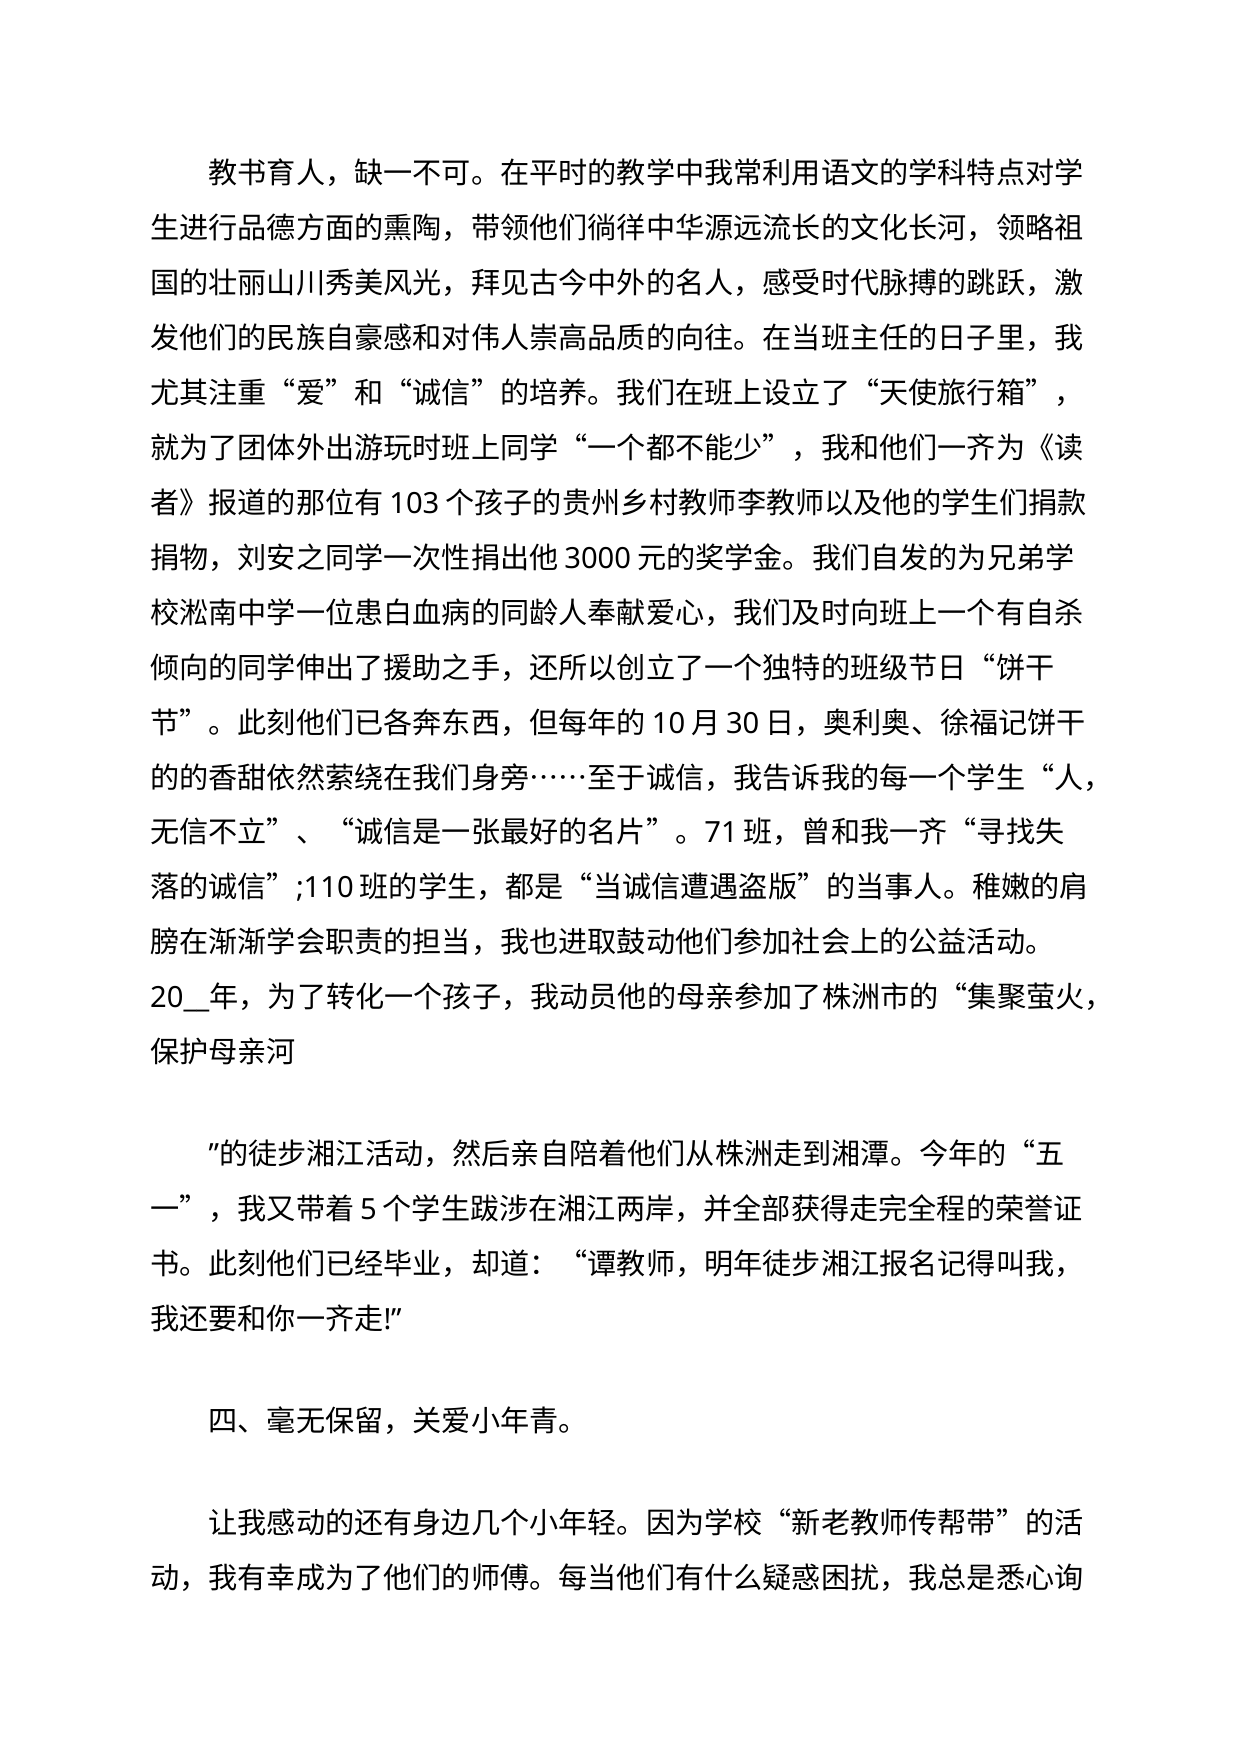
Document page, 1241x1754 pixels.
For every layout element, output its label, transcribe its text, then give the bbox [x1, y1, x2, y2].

text 四、毫无保留，关爱小年青。 [150, 1398, 1090, 1440]
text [150, 1499, 1090, 1597]
text ”的徒步湘江活动，然后亲自陪着他们从株洲走到湘潭。今年的“五一”，我又带着5个学生跋涉在湘江两岸，并全部获得走完全程的荣誉证书。此刻他们已经毕业，却道：“谭教师，明年徒步湘江报名记得叫我，我还要和你一齐走!” [150, 1131, 1090, 1338]
text 教书育人，缺一不可。在平时的教学中我常利用语文的学科特点对学生进行品德方面的熏陶，带领他们徜徉中华源远流长的文化长河，领略祖国的壮丽山川秀美风光，拜见古今中外的名人，感受时代脉搏的跳跃，激发他们的民族自豪感和对伟人崇高品质的向往。在当班主任的日子里，我尤其注重“爱”和“诚信”的培养。我们在班上设立了“天使旅行箱”，就为了团体外出游玩时班上同学“一个都不能少”，我和他们一齐为《读者》报道的那位有103个孩子的贵州乡村教师李教师以及他的学生们捐款捐物，刘安之同学一次性捐出他3000元的奖学金。我们自发的为兄弟学校淞南中学一位患白血病的同龄人奉献爱心，我们及时向班上一个有自杀倾向的同学伸出了援助之手，还所以创立了一个独特的班级节日“饼干节”。此刻他们已各奔东西，但每年的10月30日，奥利奥、徐福记饼干的的香甜依然萦绕在我们身旁……至于诚信，我告诉我的每一个学生“人，无信不立”、“诚信是一张最好的名片”。71班，曾和我一齐“寻找失落的诚信”;110班的学生，都是“当诚信遭遇盗版”的当事人。稚嫩的肩膀在渐渐学会职责的担当，我也进取鼓动他们参加社会上的公益活动。20__年，为了转化一个孩子，我动员他的母亲参加了株洲市的“集聚萤火，保护母亲河 [150, 150, 1090, 1071]
